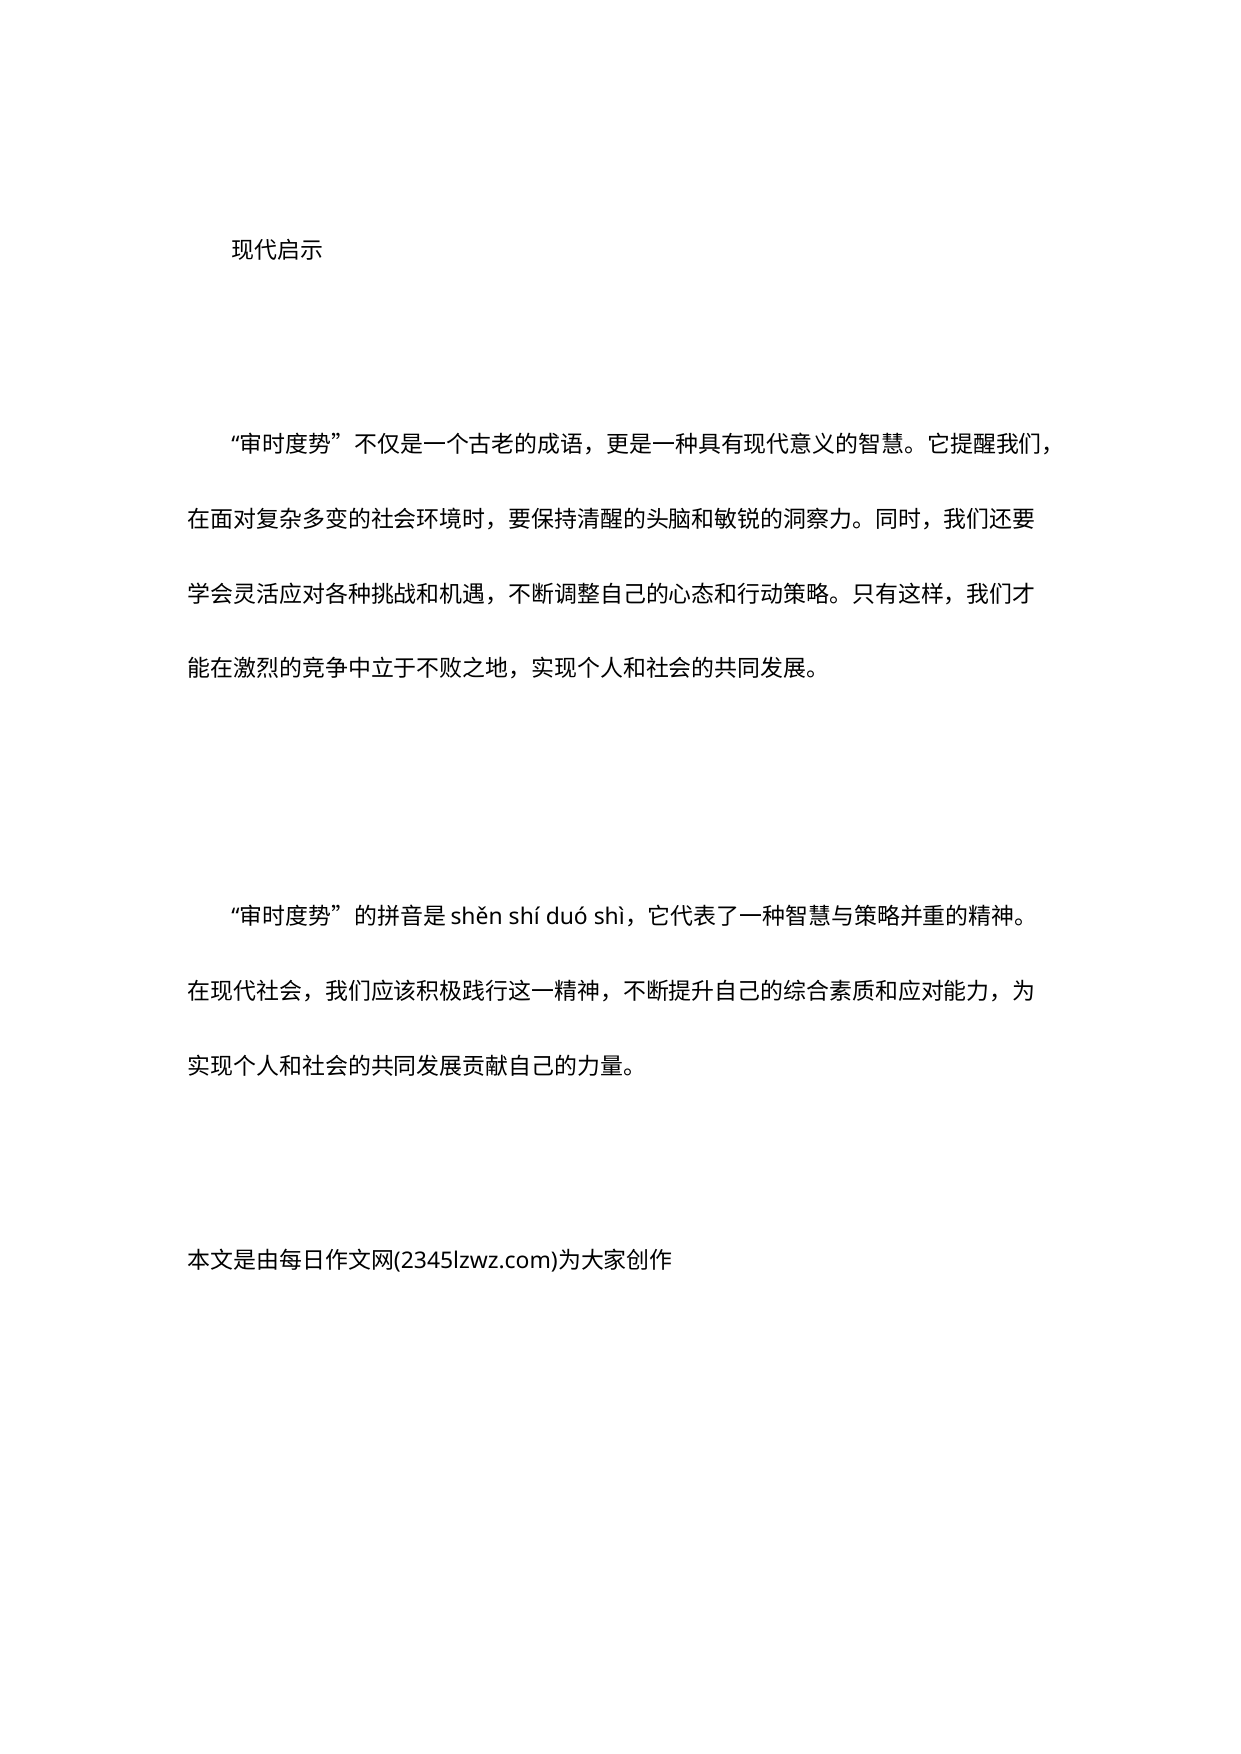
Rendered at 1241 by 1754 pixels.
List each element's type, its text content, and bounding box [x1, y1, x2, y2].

text “审时度势”的拼音是shěn shí duó shì，它代表了一种智慧与策略并重的精神。在现代社会，我们应该积极践行这一精神，不断提升自己的综合素质和应对能力，为实现个人和社会的共同发展贡献自己的力量。 [187, 882, 1053, 1097]
text 本文是由每日作文网(2345lzwz.com)为大家创作 [187, 1226, 1053, 1291]
text “审时度势”不仅是一个古老的成语，更是一种具有现代意义的智慧。它提醒我们，在面对复杂多变的社会环境时，要保持清醒的头脑和敏锐的洞察力。同时，我们还要学会灵活应对各种挑战和机遇，不断调整自己的心态和行动策略。只有这样，我们才能在激烈的竞争中立于不败之地，实现个人和社会的共同发展。 [187, 410, 1053, 699]
text 现代启示 [187, 216, 1053, 281]
